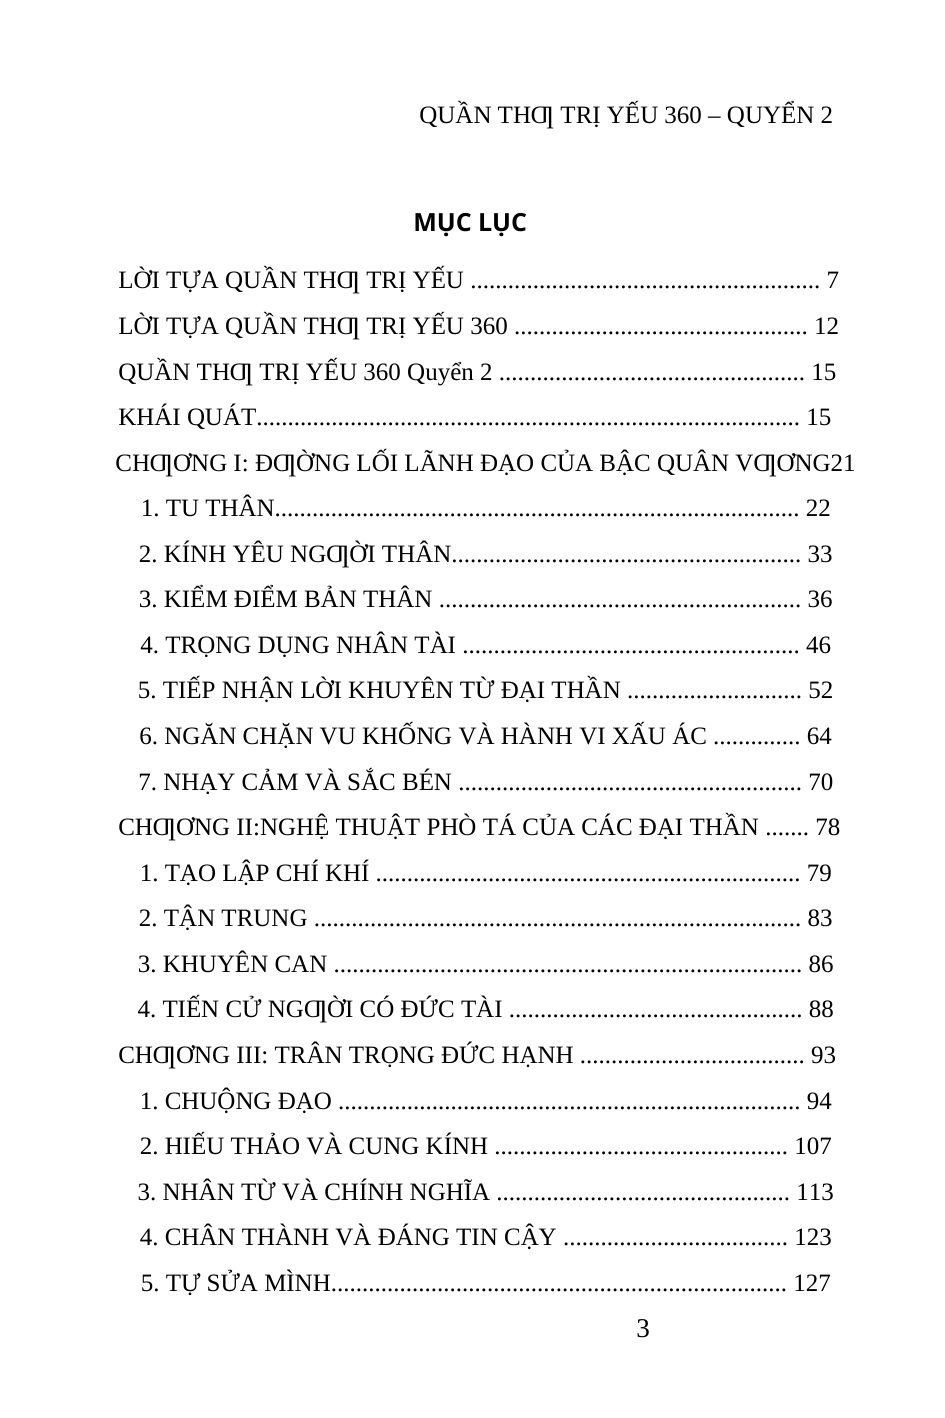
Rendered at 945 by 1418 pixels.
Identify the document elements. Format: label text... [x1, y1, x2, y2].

text CHƢƠNG III: TRÂN TRỌNG ĐỨC HẠNH .................................... 93 [118, 1037, 853, 1070]
text 2. TẬN TRUNG .............................................................................. 83 [115, 900, 856, 933]
text 1. TU THÂN.................................................................................... 22 [115, 490, 856, 523]
text 3. NHÂN TỪ VÀ CHÍNH NGHĨA ............................................... 113 [115, 1173, 856, 1207]
text QUẦN THƢ TRỊ YẾU 360 Quyển 2 ................................................. 15 [118, 353, 853, 387]
text 4. TRỌNG DỤNG NHÂN TÀI ...................................................... 46 [115, 626, 856, 660]
text 1. CHUỘNG ĐẠO .......................................................................... 94 [115, 1082, 856, 1116]
text 5. TIẾP NHẬN LỜI KHUYÊN TỪ ĐẠI THẦN ............................ 52 [115, 672, 856, 705]
text 6. NGĂN CHẶN VU KHỐNG VÀ HÀNH VI XẤU ÁC .............. 64 [115, 718, 856, 751]
text MỤC LỤC [413, 203, 558, 238]
text QUẦN THƢ TRỊ YẾU 360 – QUYỂN 2 [138, 97, 833, 130]
text KHÁI QUÁT....................................................................................... 15 [118, 399, 853, 432]
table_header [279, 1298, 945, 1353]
text LỜI TỰA QUẦN THƢ TRỊ YẾU 360 ............................................... 12 [118, 308, 853, 341]
text 5. TỰ SỬA MÌNH......................................................................... 127 [115, 1264, 856, 1298]
text CHƢƠNG I: ĐƢỜNG LỐI LÃNH ĐẠO CỦA BẬC QUÂN VƢƠNG21 [115, 444, 856, 478]
text 2. HIẾU THẢO VÀ CUNG KÍNH ............................................... 107 [115, 1128, 856, 1161]
text LỜI TỰA QUẦN THƢ TRỊ YẾU ........................................................ 7 [118, 262, 853, 295]
text 2. KÍNH YÊU NGƢỜI THÂN........................................................ 33 [115, 536, 856, 569]
text CHƢƠNG II:NGHỆ THUẬT PHÒ TÁ CỦA CÁC ĐẠI THẦN ....... 78 [118, 809, 853, 842]
text 4. CHÂN THÀNH VÀ ĐÁNG TIN CẬY .................................... 123 [115, 1219, 856, 1252]
text 1. TẠO LẬP CHÍ KHÍ .................................................................... 79 [115, 854, 856, 888]
text 4. TIẾN CỬ NGƢỜI CÓ ĐỨC TÀI ............................................... 88 [115, 991, 856, 1024]
text 3. KIỂM ĐIỂM BẢN THÂN .......................................................... 36 [115, 581, 856, 614]
text 7. NHẠY CẢM VÀ SẮC BÉN ....................................................... 70 [115, 763, 856, 797]
text 3. KHUYÊN CAN ........................................................................... 86 [115, 946, 856, 979]
